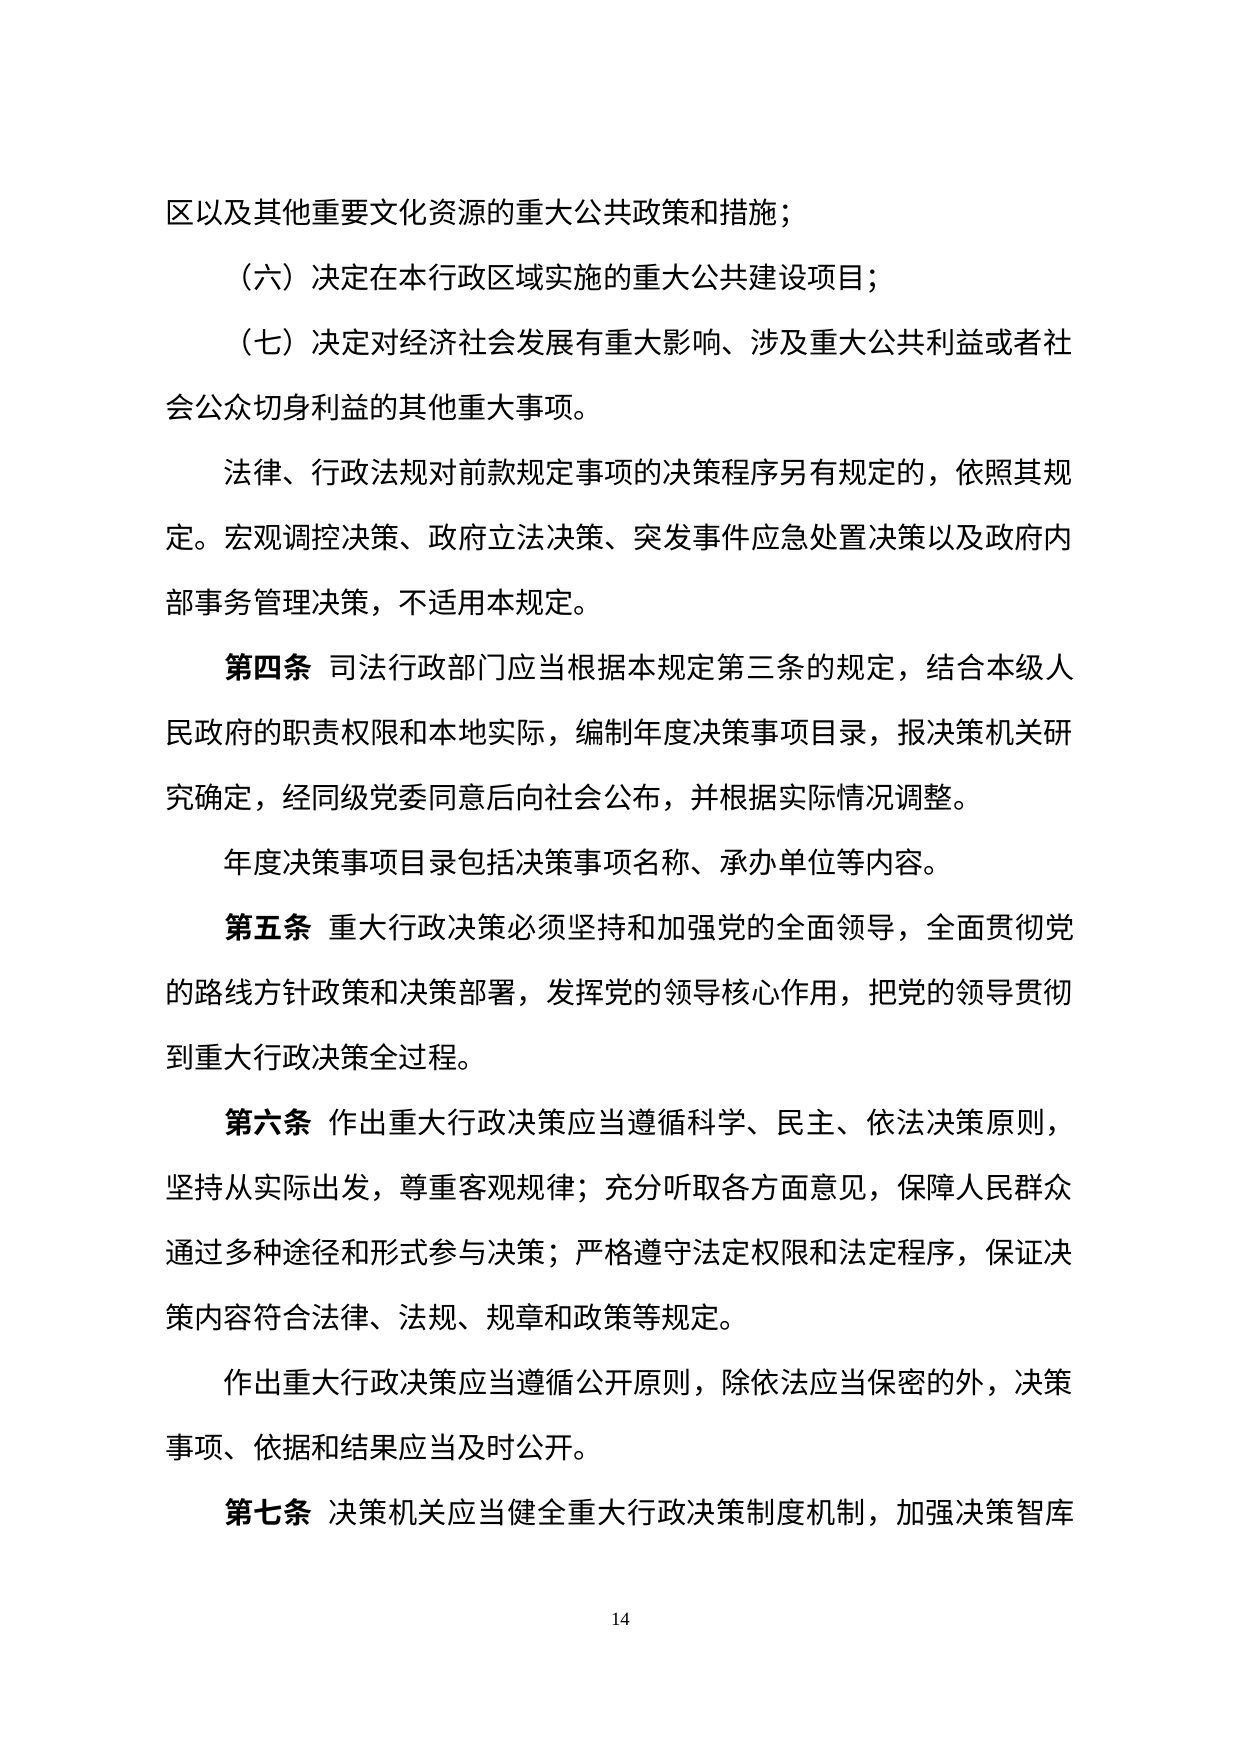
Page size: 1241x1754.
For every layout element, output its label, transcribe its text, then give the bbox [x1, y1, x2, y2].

text 年度决策事项目录包括决策事项名称、承办单位等内容。 [165, 828, 1075, 893]
text 作出重大行政决策应当遵循公开原则，除依法应当保密的外，决策事项、依据和结果应当及时公开。 [165, 1348, 1075, 1478]
text 法律、行政法规对前款规定事项的决策程序另有规定的，依照其规定。宏观调控决策、政府立法决策、突发事件应急处置决策以及政府内部事务管理决策，不适用本规定。 [165, 438, 1075, 633]
text （六）决定在本行政区域实施的重大公共建设项目； [165, 243, 1075, 308]
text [165, 1478, 1075, 1543]
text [165, 178, 1075, 243]
text 第五条 重大行政决策必须坚持和加强党的全面领导，全面贯彻党的路线方针政策和决策部署，发挥党的领导核心作用，把党的领导贯彻到重大行政决策全过程。 [165, 893, 1075, 1088]
text 第六条 作出重大行政决策应当遵循科学、民主、依法决策原则，坚持从实际出发，尊重客观规律；充分听取各方面意见，保障人民群众通过多种途径和形式参与决策；严格遵守法定权限和法定程序，保证决策内容符合法律、法规、规章和政策等规定。 [165, 1088, 1075, 1348]
text 第四条 司法行政部门应当根据本规定第三条的规定，结合本级人民政府的职责权限和本地实际，编制年度决策事项目录，报决策机关研究确定，经同级党委同意后向社会公布，并根据实际情况调整。 [165, 633, 1075, 828]
text （七）决定对经济社会发展有重大影响、涉及重大公共利益或者社会公众切身利益的其他重大事项。 [165, 308, 1075, 438]
